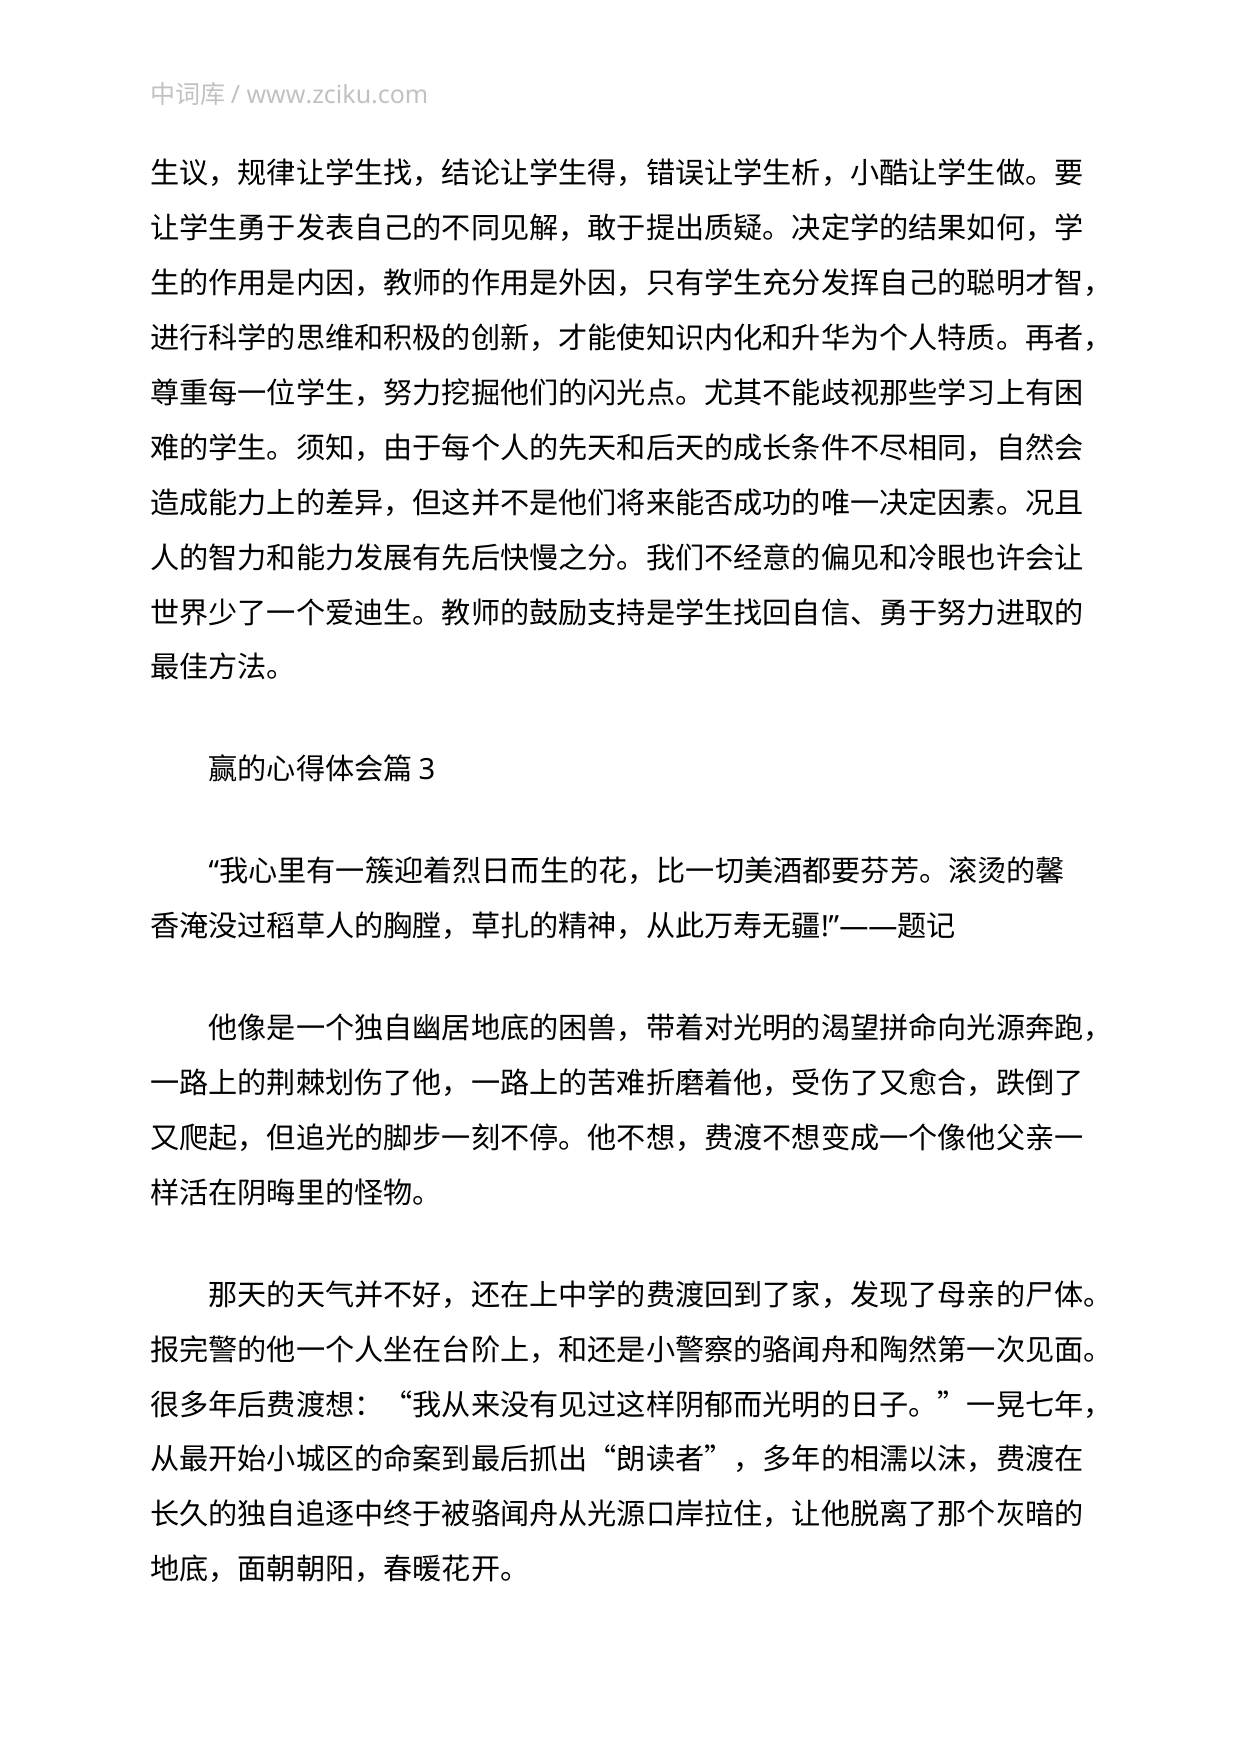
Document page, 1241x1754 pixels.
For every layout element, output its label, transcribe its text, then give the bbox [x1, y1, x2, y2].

text 他像是一个独自幽居地底的困兽，带着对光明的渴望拼命向光源奔跑，一路上的荆棘划伤了他，一路上的苦难折磨着他，受伤了又愈合，跌倒了又爬起，但追光的脚步一刻不停。他不想，费渡不想变成一个像他父亲一样活在阴晦里的怪物。 [150, 1005, 1090, 1212]
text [150, 150, 1090, 686]
text “我心里有一簇迎着烈日而生的花，比一切美酒都要芬芳。滚烫的馨香淹没过稻草人的胸膛，草扎的精神，从此万寿无疆!”——题记 [150, 848, 1090, 945]
text 那天的天气并不好，还在上中学的费渡回到了家，发现了母亲的尸体。报完警的他一个人坐在台阶上，和还是小警察的骆闻舟和陶然第一次见面。很多年后费渡想：“我从来没有见过这样阴郁而光明的日子。”一晃七年，从最开始小城区的命案到最后抓出“朗读者”，多年的相濡以沫，费渡在长久的独自追逐中终于被骆闻舟从光源口岸拉住，让他脱离了那个灰暗的地底，面朝朝阳，春暖花开。 [150, 1271, 1090, 1588]
text 赢的心得体会篇3 [150, 746, 1090, 788]
